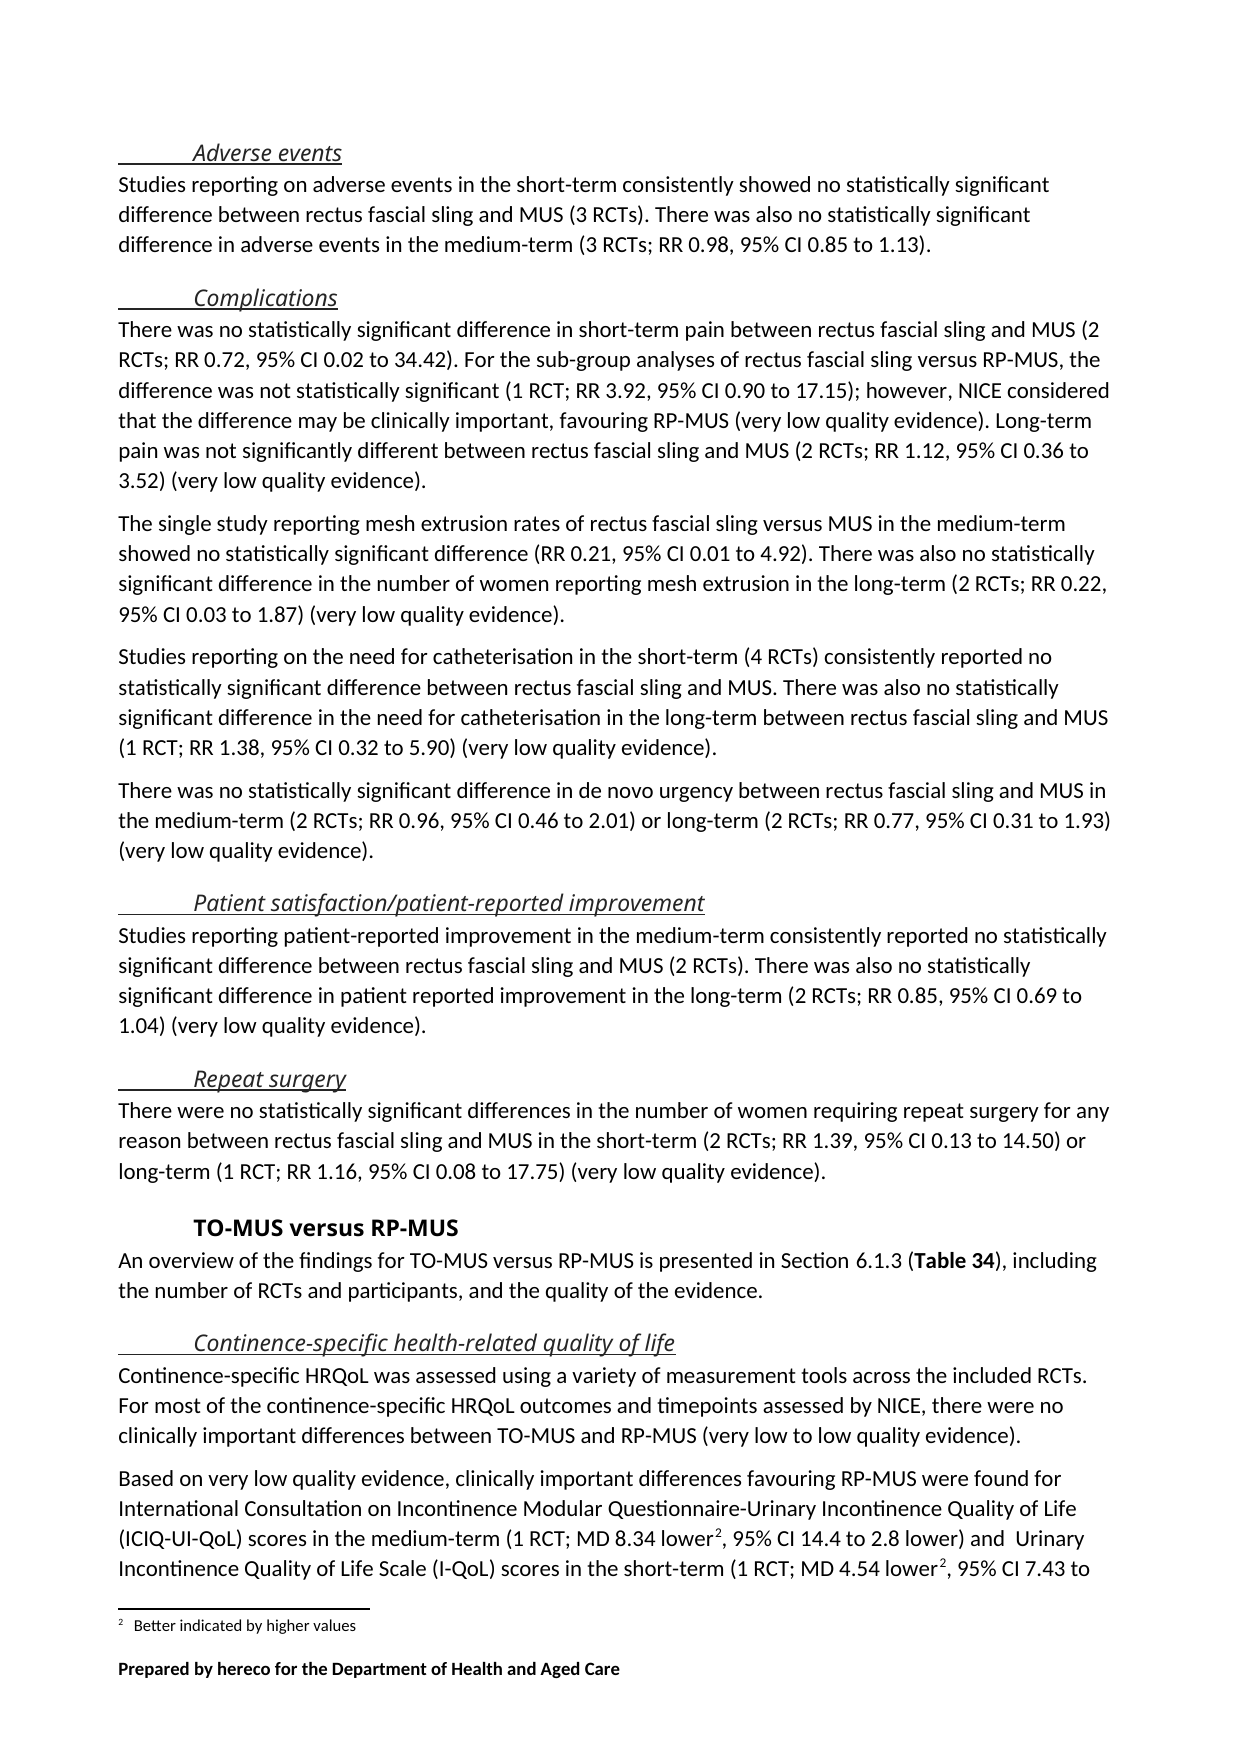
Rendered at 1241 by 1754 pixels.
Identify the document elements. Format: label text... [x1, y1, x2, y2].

text Studies reporting on adverse events in the short-term consistently showed no statistically significant difference between rectus fascial sling and MUS (3 RCTs). There was also no statistically significant difference in adverse events in the medium-term (3 RCTs; RR 0.98, 95% CI 0.85 to 1.13). [118, 170, 1122, 259]
text Studies reporting on the need for catheterisation in the short-term (4 RCTs) consistently reported no statistically significant difference between rectus fascial sling and MUS. There was also no statistically significant difference in the need for catheterisation in the long-term between rectus fascial sling and MUS (1 RCT; RR 1.38, 95% CI 0.32 to 5.90) (very low quality evidence). [118, 642, 1122, 761]
subtitle Patient satisfaction/patient-reported improvement [118, 887, 1122, 918]
subtitle Complications [118, 282, 1122, 313]
subtitle Repeat surgery [118, 1063, 1122, 1094]
subtitle TO-MUS versus RP-MUS [118, 1212, 1122, 1243]
text There was no statistically significant difference in de novo urgency between rectus fascial sling and MUS in the medium-term (2 RCTs; RR 0.96, 95% CI 0.46 to 2.01) or long-term (2 RCTs; RR 0.77, 95% CI 0.31 to 1.93) (very low quality evidence). [118, 776, 1122, 864]
text The single study reporting mesh extrusion rates of rectus fascial sling versus MUS in the medium-term showed no statistically significant difference (RR 0.21, 95% CI 0.01 to 4.92). There was also no statistically significant difference in the number of women reporting mesh extrusion in the long-term (2 RCTs; RR 0.22, 95% CI 0.03 to 1.87) (very low quality evidence). [118, 509, 1122, 628]
text An overview of the findings for TO-MUS versus RP-MUS is presented in Section 6.1.3 (Table 34), including the number of RCTs and participants, and the quality of the evidence. [118, 1246, 1122, 1304]
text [118, 1464, 1122, 1583]
subtitle Continence-specific health-related quality of life [118, 1327, 1122, 1358]
text There were no statistically significant differences in the number of women requiring repeat surgery for any reason between rectus fascial sling and MUS in the short-term (2 RCTs; RR 1.39, 95% CI 0.13 to 14.50) or long-term (1 RCT; RR 1.16, 95% CI 0.08 to 17.75) (very low quality evidence). [118, 1096, 1122, 1185]
subtitle Adverse events [118, 136, 1122, 168]
text Studies reporting patient-reported improvement in the medium-term consistently reported no statistically significant difference between rectus fascial sling and MUS (2 RCTs). There was also no statistically significant difference in patient reported improvement in the long-term (2 RCTs; RR 0.85, 95% CI 0.69 to 1.04) (very low quality evidence). [118, 921, 1122, 1040]
text There was no statistically significant difference in short-term pain between rectus fascial sling and MUS (2 RCTs; RR 0.72, 95% CI 0.02 to 34.42). For the sub-group analyses of rectus fascial sling versus RP-MUS, the difference was not statistically significant (1 RCT; RR 3.92, 95% CI 0.90 to 17.15); however, NICE considered that the difference may be clinically important, favouring RP-MUS (very low quality evidence). Long-term pain was not significantly different between rectus fascial sling and MUS (2 RCTs; RR 1.12, 95% CI 0.36 to 3.52) (very low quality evidence). [118, 315, 1122, 494]
text Continence-specific HRQoL was assessed using a variety of measurement tools across the included RCTs. For most of the continence-specific HRQoL outcomes and timepoints assessed by NICE, there were no clinically important differences between TO-MUS and RP-MUS (very low to low quality evidence). [118, 1361, 1122, 1449]
